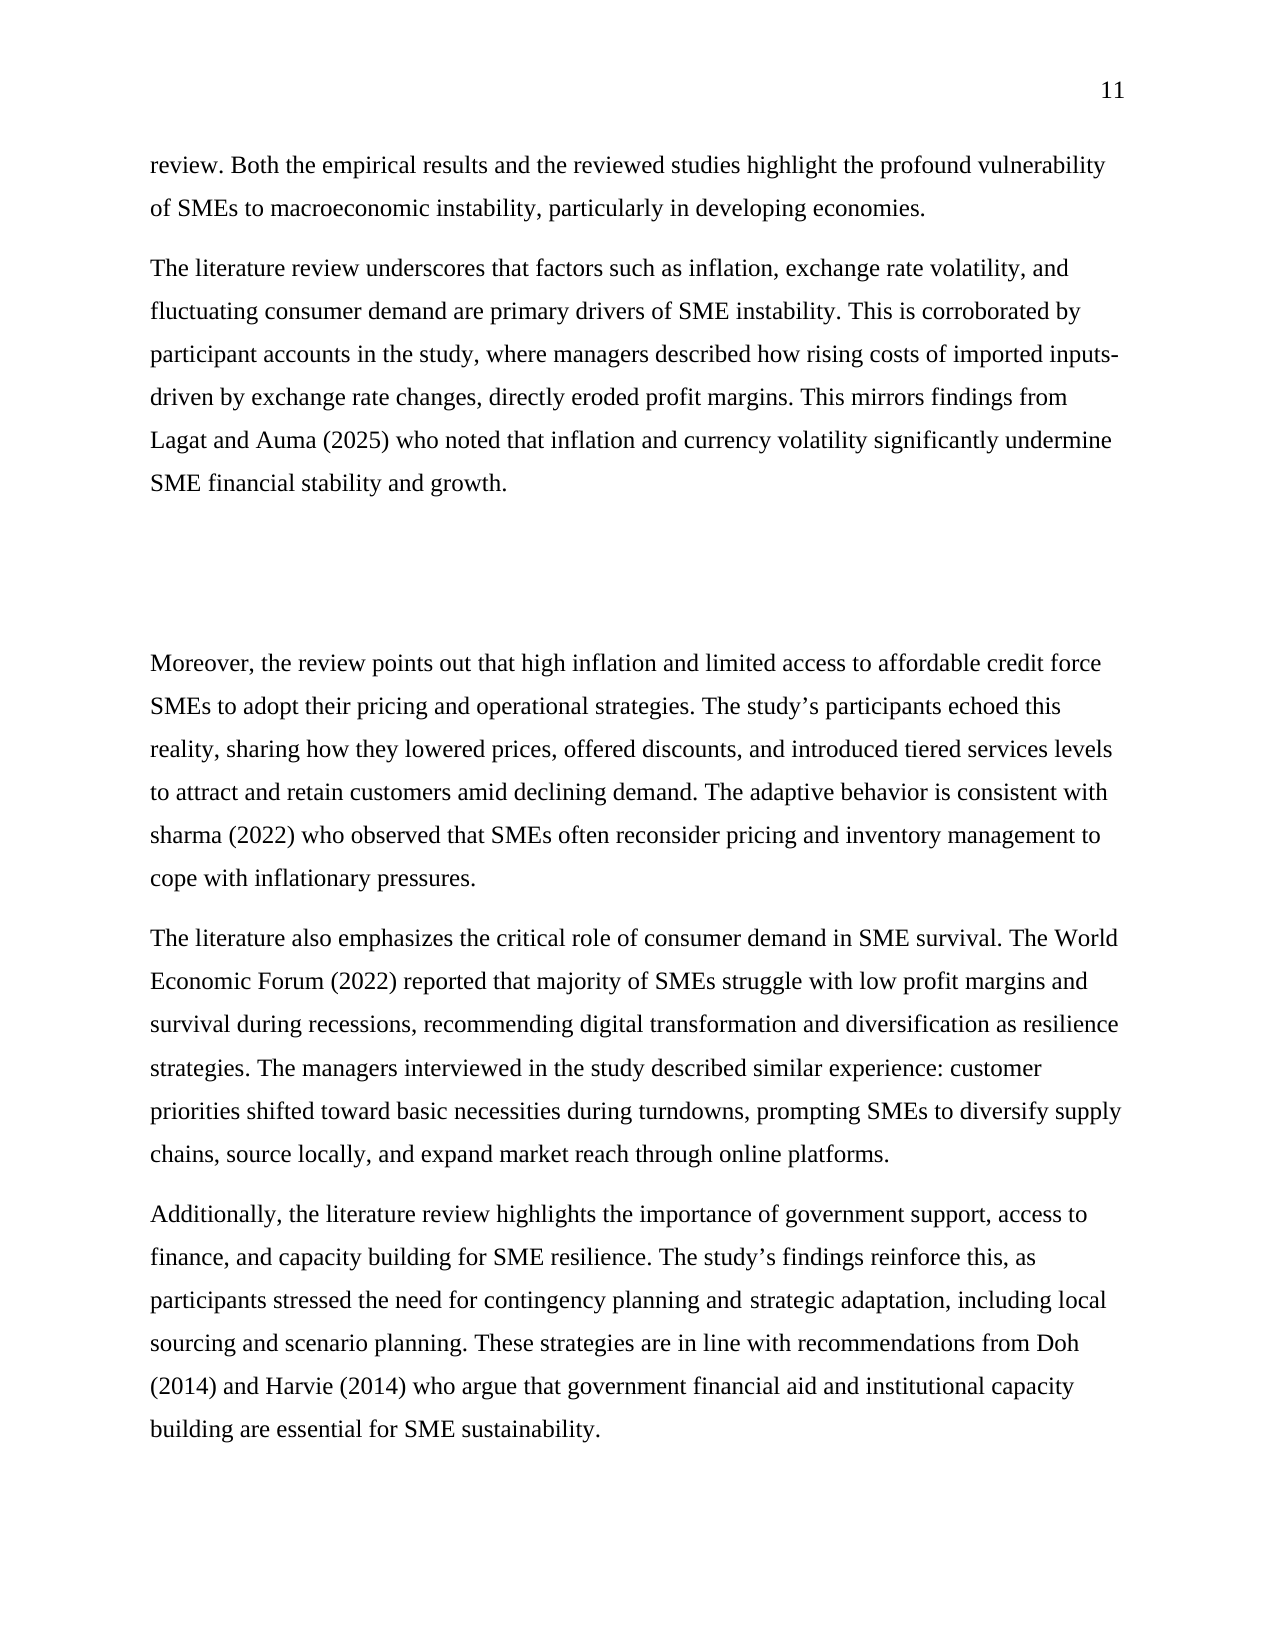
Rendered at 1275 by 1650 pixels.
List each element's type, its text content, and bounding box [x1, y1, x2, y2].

text The literature review underscores that factors such as inflation, exchange rate volatility, and fluctuating consumer demand are primary drivers of SME instability. This is corroborated by participant accounts in the study, where managers described how rising costs of imported inputs-driven by exchange rate changes, directly eroded profit margins. This mirrors findings from Lagat and Auma (2025) who noted that inflation and currency volatility significantly undermine SME financial stability and growth. [150, 253, 1125, 497]
text The literature also emphasizes the critical role of consumer demand in SME survival. The World Economic Forum (2022) reported that majority of SMEs struggle with low profit margins and survival during recessions, recommending digital transformation and diversification as resilience strategies. The managers interviewed in the study described similar experience: customer priorities shifted toward basic necessities during turndowns, prompting SMEs to diversify supply chains, source locally, and expand market reach through online platforms. [150, 923, 1125, 1168]
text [150, 150, 1125, 222]
text Additionally, the literature review highlights the importance of government support, access to finance, and capacity building for SME resilience. The study’s findings reinforce this, as participants stressed the need for contingency planning and strategic adaptation, including local sourcing and scenario planning. These strategies are in line with recommendations from Doh (2014) and Harvie (2014) who argue that government financial aid and institutional capacity building are essential for SME sustainability. [150, 1199, 1125, 1443]
text Moreover, the review points out that high inflation and limited access to affordable credit force SMEs to adopt their pricing and operational strategies. The study’s participants echoed this reality, sharing how they lowered prices, offered discounts, and introduced tiered services levels to attract and retain customers amid declining demand. The adaptive behavior is consistent with sharma (2022) who observed that SMEs often reconsider pricing and inventory management to cope with inflationary pressures. [150, 648, 1125, 892]
